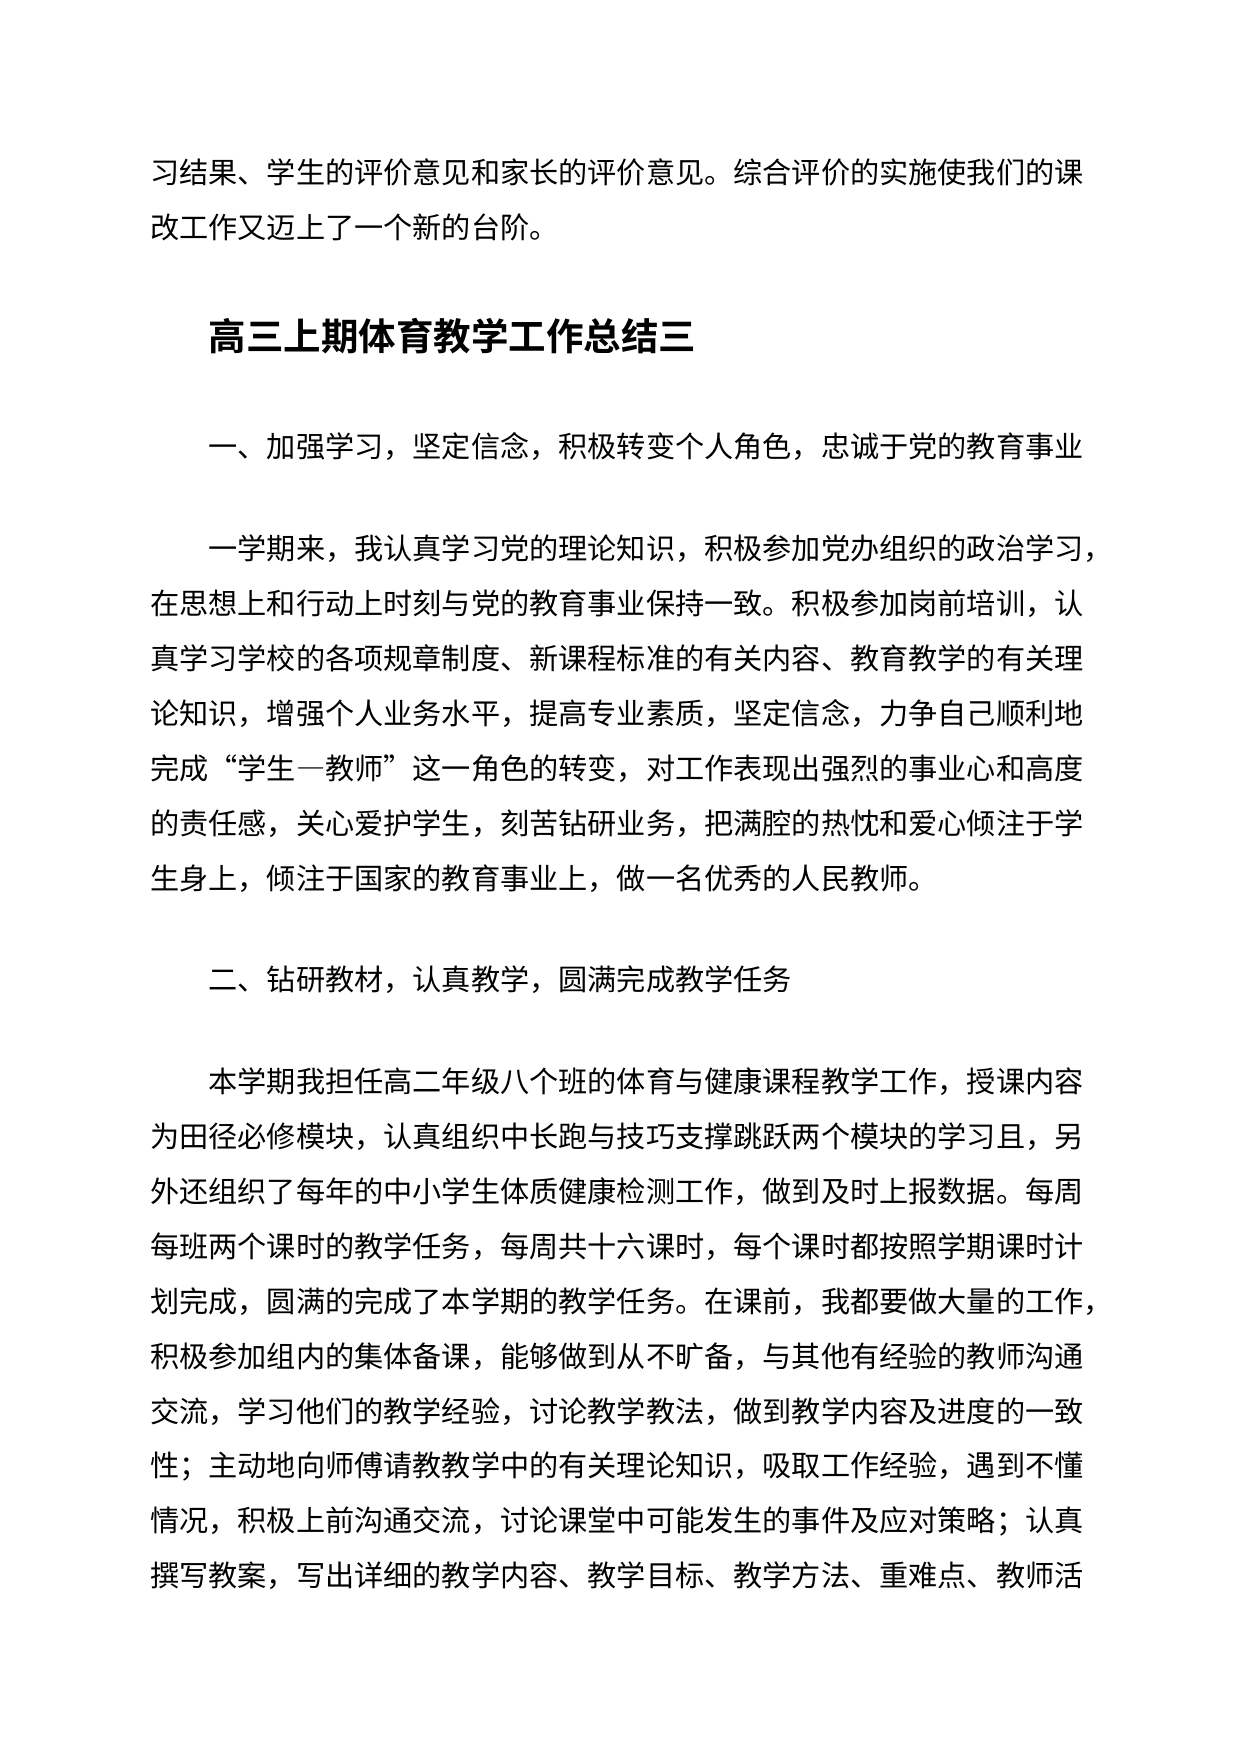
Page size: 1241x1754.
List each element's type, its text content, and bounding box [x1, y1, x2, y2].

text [150, 1059, 1090, 1595]
text 一、加强学习，坚定信念，积极转变个人角色，忠诚于党的教育事业 [150, 424, 1090, 466]
text 二、钻研教材，认真教学，圆满完成教学任务 [150, 957, 1090, 999]
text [150, 150, 1090, 247]
text 一学期来，我认真学习党的理论知识，积极参加党办组织的政治学习，在思想上和行动上时刻与党的教育事业保持一致。积极参加岗前培训，认真学习学校的各项规章制度、新课程标准的有关内容、教育教学的有关理论知识，增强个人业务水平，提高专业素质，坚定信念，力争自己顺利地完成“学生―教师”这一角色的转变，对工作表现出强烈的事业心和高度的责任感，关心爱护学生，刻苦钻研业务，把满腔的热忱和爱心倾注于学生身上，倾注于国家的教育事业上，做一名优秀的人民教师。 [150, 526, 1090, 897]
text 高三上期体育教学工作总结三 [150, 307, 1090, 361]
